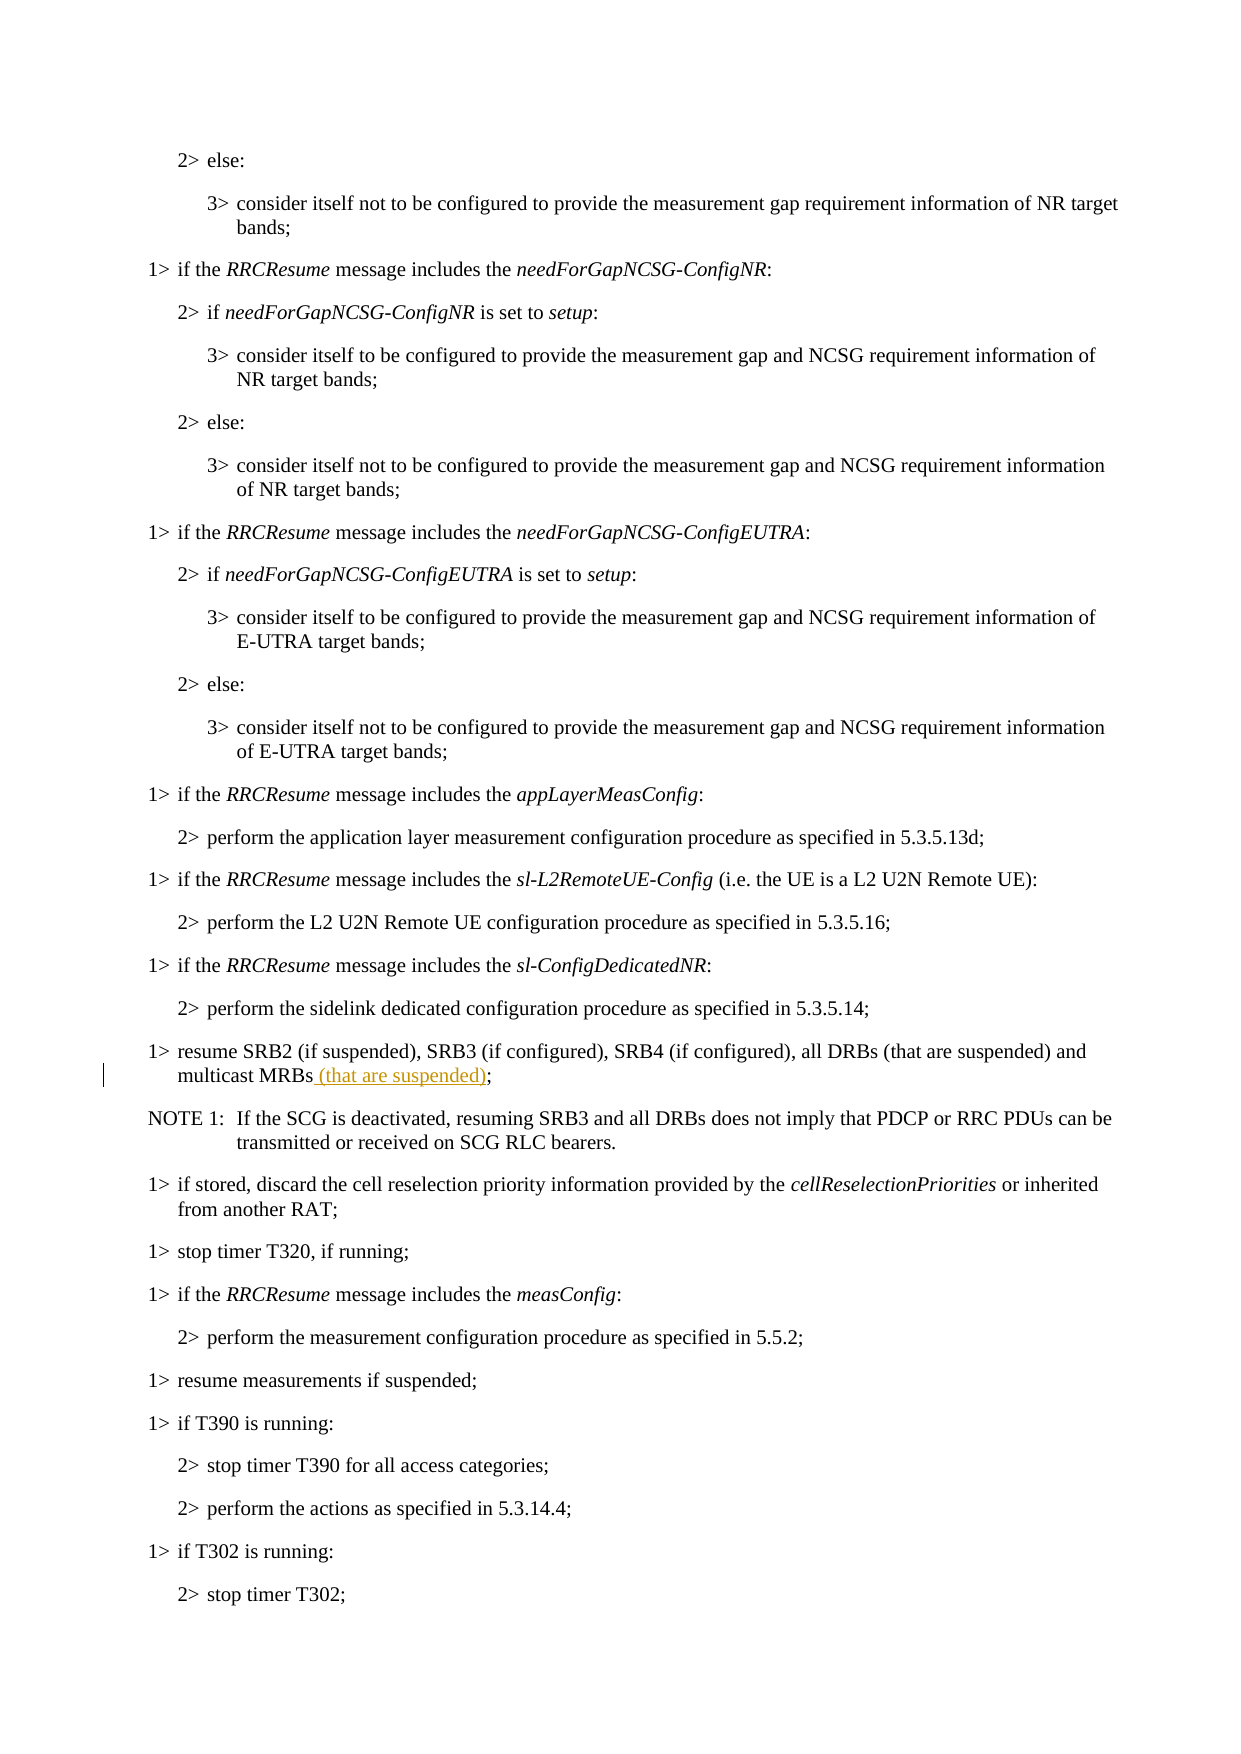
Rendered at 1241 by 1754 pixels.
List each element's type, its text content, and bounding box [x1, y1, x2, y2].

text 1> if the RRCResume message includes the appLayerMeasConfig: [148, 782, 1122, 806]
text 3> consider itself not to be configured to provide the measurement gap requirement information of NR target bands; [207, 191, 1122, 239]
text 1> if the RRCResume message includes the sl-L2RemoteUE-Config (i.e. the UE is a L2 U2N Remote UE): [148, 867, 1122, 891]
text 2> perform the measurement configuration procedure as specified in 5.5.2; [177, 1325, 1122, 1349]
text 2> else: [177, 410, 1122, 434]
text 1> if the RRCResume message includes the needForGapNCSG-ConfigNR: [148, 257, 1122, 281]
text 1> if the RRCResume message includes the sl-ConfigDedicatedNR: [148, 953, 1122, 977]
text 3> consider itself to be configured to provide the measurement gap and NCSG requirement information of NR target bands; [207, 343, 1122, 391]
text 2> if needForGapNCSG-ConfigEUTRA is set to setup: [177, 562, 1122, 586]
text 1> if the RRCResume message includes the measConfig: [148, 1282, 1122, 1306]
text 2> perform the application layer measurement configuration procedure as specified in 5.3.5.13d; [177, 824, 1122, 849]
text 2> if needForGapNCSG-ConfigNR is set to setup: [177, 300, 1122, 324]
text 3> consider itself to be configured to provide the measurement gap and NCSG requirement information of E-UTRA target bands; [207, 605, 1122, 653]
text NOTE 1: If the SCG is deactivated, resuming SRB3 and all DRBs does not imply that PDCP or RRC PDUs can be transmitted or received on SCG RLC bearers. [148, 1106, 1122, 1154]
text 2> stop timer T302; [177, 1582, 1122, 1606]
text 1> if stored, discard the cell reselection priority information provided by the cellReselectionPriorities or inherited from another RAT; [148, 1172, 1122, 1221]
text 1> resume SRB2 (if suspended), SRB3 (if configured), SRB4 (if configured), all DRBs (that are suspended) and multicast MRBs; [148, 1039, 1122, 1087]
text 2> perform the sidelink dedicated configuration procedure as specified in 5.3.5.14; [177, 996, 1122, 1020]
text 1> stop timer T320, if running; [148, 1239, 1122, 1263]
text 1> if T390 is running: [148, 1411, 1122, 1434]
text 3> consider itself not to be configured to provide the measurement gap and NCSG requirement information of E-UTRA target bands; [207, 715, 1122, 763]
text 2> stop timer T390 for all access categories; [177, 1453, 1122, 1477]
text 1> if the RRCResume message includes the needForGapNCSG-ConfigEUTRA: [148, 519, 1122, 544]
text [177, 1496, 1122, 1520]
text 1> resume measurements if suspended; [148, 1368, 1122, 1392]
text 2> perform the L2 U2N Remote UE configuration procedure as specified in 5.3.5.16; [177, 910, 1122, 934]
text 2> else: [177, 148, 1122, 172]
text 3> consider itself not to be configured to provide the measurement gap and NCSG requirement information of NR target bands; [207, 453, 1122, 501]
text 2> else: [177, 672, 1122, 696]
text 1> if T302 is running: [148, 1539, 1122, 1563]
